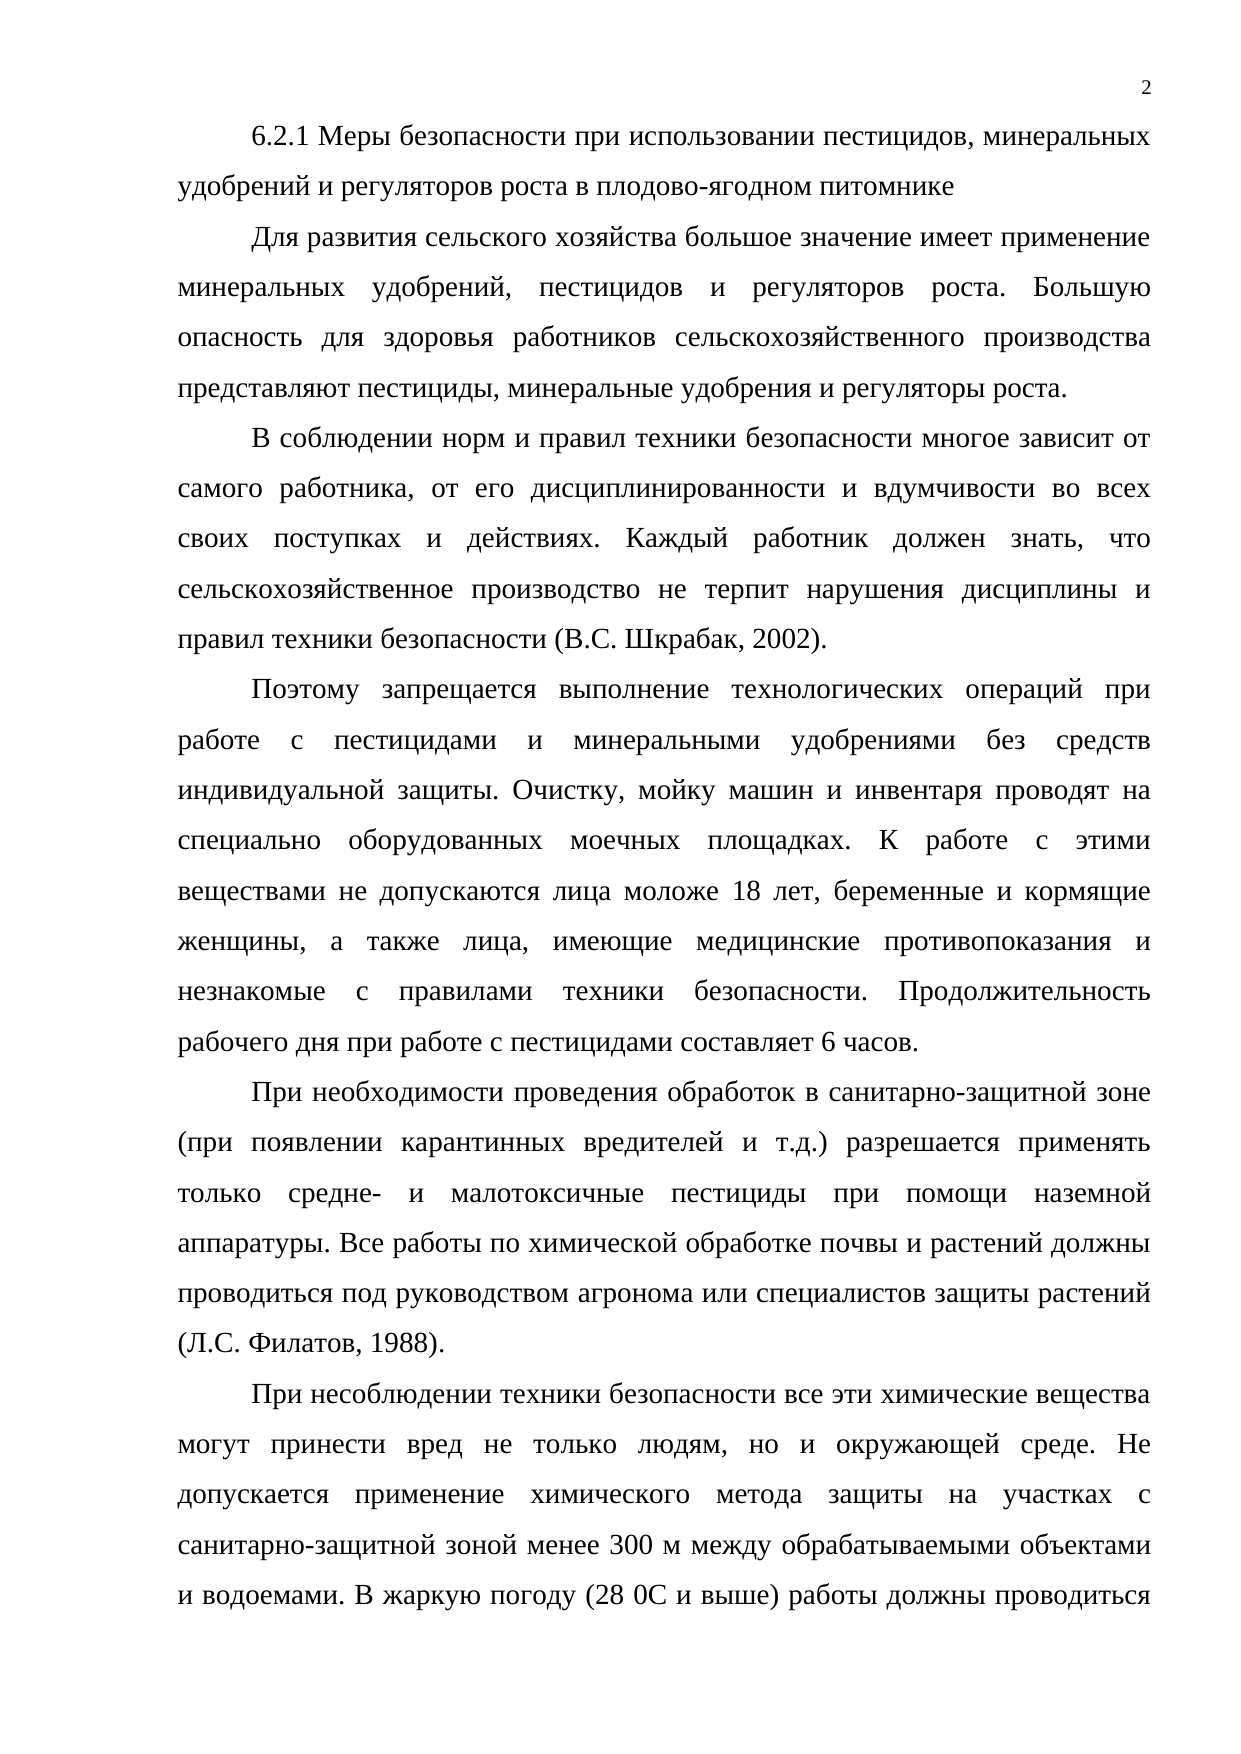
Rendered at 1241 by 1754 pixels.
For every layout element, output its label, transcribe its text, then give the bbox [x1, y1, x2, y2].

text При необходимости проведения обработок в санитарно-защитной зоне (при появлении карантинных вредителей и т.д.) разрешается применять только средне- и малотоксичные пестициды при помощи наземной аппаратуры. Все работы по химической обработке почвы и растений должны проводиться под руководством агронома или специалистов защиты растений (Л.С. Филатов, 1988). [177, 1074, 1152, 1359]
text Для развития сельского хозяйства большое значение имеет применение минеральных удобрений, пестицидов и регуляторов роста. Большую опасность для здоровья работников сельскохозяйственного производства представляют пестициды, минеральные удобрения и регуляторы роста. [177, 219, 1152, 403]
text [177, 1376, 1152, 1611]
text 6.2.1 Меры безопасности при использовании пестицидов, минеральных удобрений и регуляторов роста в плодово-ягодном питомнике [177, 118, 1152, 202]
text В соблюдении норм и правил техники безопасности многое зависит от самого работника, от его дисциплинированности и вдумчивости во всех своих поступках и действиях. Каждый работник должен знать, что сельскохозяйственное производство не терпит нарушения дисциплины и правил техники безопасности (В.С. Шкрабак, 2002). [177, 420, 1152, 655]
text Поэтому запрещается выполнение технологических операций при работе с пестицидами и минеральными удобрениями без средств индивидуальной защиты. Очистку, мойку машин и инвентаря проводят на специально оборудованных моечных площадках. К работе с этими веществами не допускаются лица моложе 18 лет, беременные и кормящие женщины, а также лица, имеющие медицинские противопоказания и незнакомые с правилами техники безопасности. Продолжительность рабочего дня при работе с пестицидами составляет 6 часов. [177, 672, 1152, 1057]
